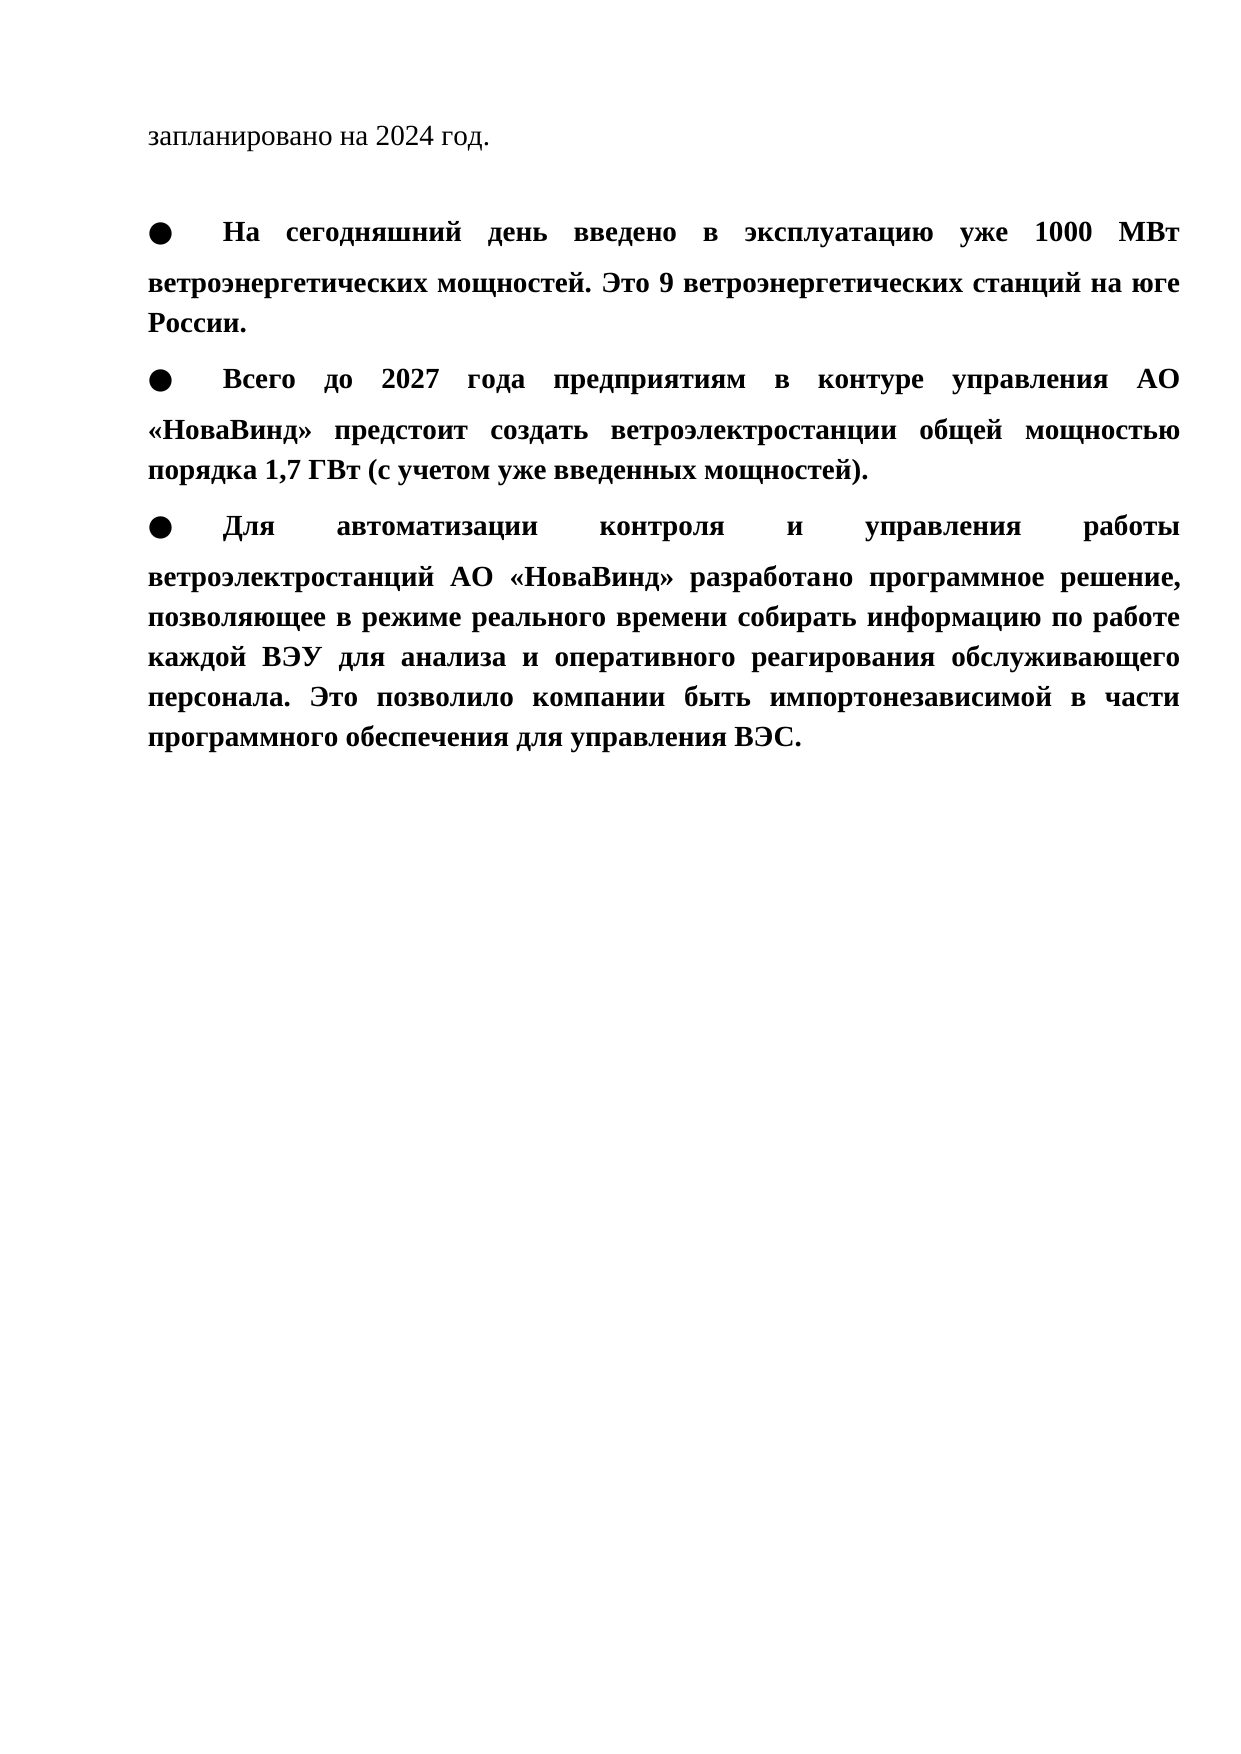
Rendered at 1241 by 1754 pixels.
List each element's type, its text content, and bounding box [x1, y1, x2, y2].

list На сегодняшний день введено в эксплуатацию уже 1000 МВт ветроэнергетических мощностей. Это 9 ветроэнергетических станций на юге России. [148, 198, 1181, 339]
list Всего до 2027 года предприятиям в контуре управления АО «НоваВинд» предстоит создать ветроэлектростанции общей мощностью порядка 1,7 ГВт (с учетом уже введенных мощностей). [148, 345, 1181, 486]
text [148, 118, 1181, 152]
list Для автоматизации контроля и управления работы ветроэлектростанций АО «НоваВинд» разработано программное решение, позволяющее в режиме реального времени собирать информацию по работе каждой ВЭУ для анализа и оперативного реагирования обслуживающего персонала. Это позволило компании быть импортонезависимой в части программного обеспечения для управления ВЭС. [148, 492, 1181, 753]
